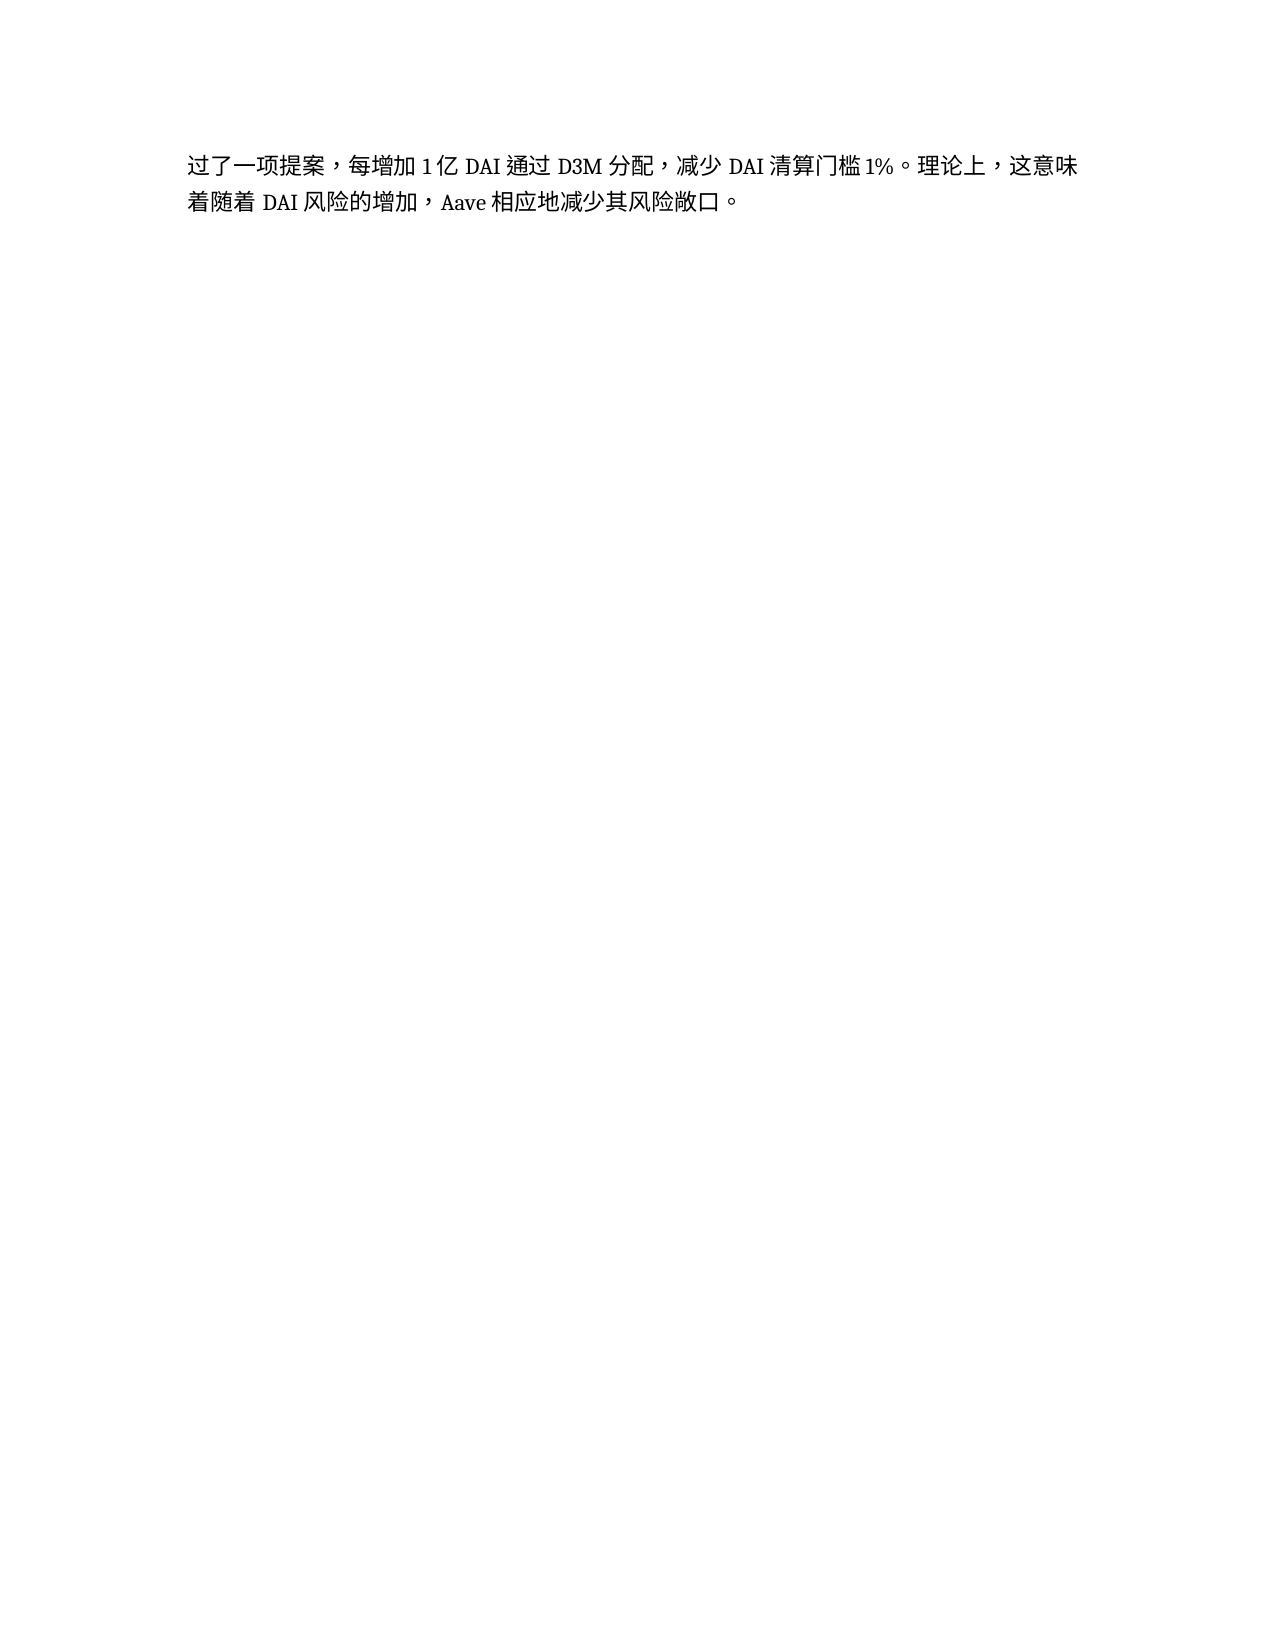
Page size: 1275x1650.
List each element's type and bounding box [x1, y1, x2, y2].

text [187, 150, 1087, 217]
